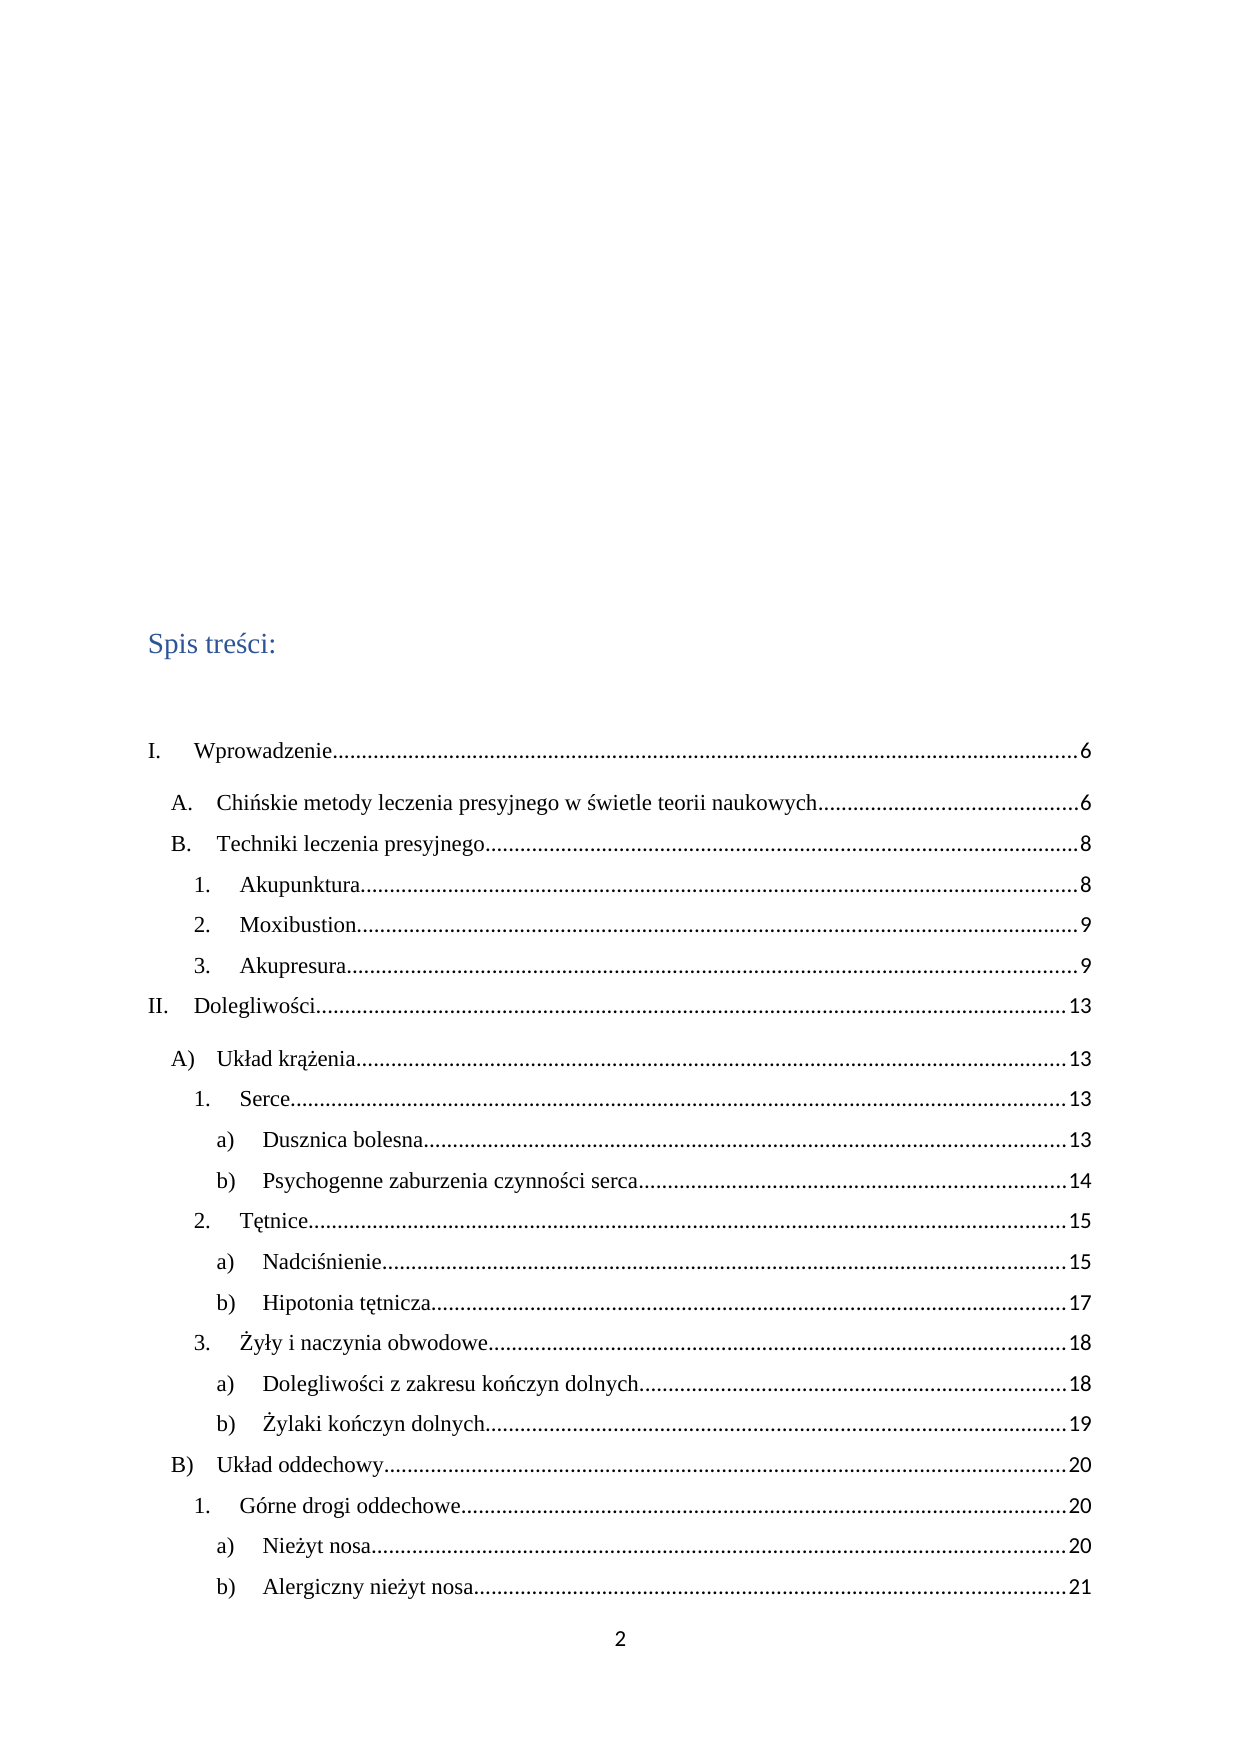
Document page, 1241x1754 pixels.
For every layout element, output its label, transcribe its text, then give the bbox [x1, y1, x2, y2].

text a) Nadciśnienie 15 [216, 1247, 1093, 1275]
text A. Chińskie metody leczenia presyjnego w świetle teorii naukowych 6 [171, 788, 1093, 816]
text 1. Górne drogi oddechowe 20 [193, 1491, 1093, 1519]
text a) Dolegliwości z zakresu kończyn dolnych 18 [216, 1369, 1093, 1397]
text 2. Moxibustion 9 [193, 910, 1093, 938]
text B) Układ oddechowy 20 [171, 1450, 1093, 1478]
text b) Alergiczny nieżyt nosa 21 [216, 1572, 1093, 1600]
text I. Wprowadzenie 6 [148, 736, 1093, 764]
text 2. Tętnice 15 [193, 1206, 1093, 1234]
text II. Dolegliwości 13 [148, 992, 1093, 1019]
text Spis treści: [148, 626, 1093, 659]
text b) Psychogenne zaburzenia czynności serca 14 [216, 1166, 1093, 1194]
text b) Żylaki kończyn dolnych 19 [216, 1409, 1093, 1438]
text 1. Serce 13 [193, 1084, 1093, 1113]
text 1. Akupunktura 8 [193, 870, 1093, 898]
text b) Hipotonia tętnicza 17 [216, 1288, 1093, 1316]
text 3. Żyły i naczynia obwodowe 18 [193, 1328, 1093, 1356]
text 3. Akupresura 9 [193, 951, 1093, 979]
text a) Nieżyt nosa 20 [216, 1531, 1093, 1559]
text A) Układ krążenia 13 [171, 1044, 1093, 1072]
text B. Techniki leczenia presyjnego 8 [171, 829, 1093, 857]
text a) Dusznica bolesna 13 [216, 1125, 1093, 1153]
